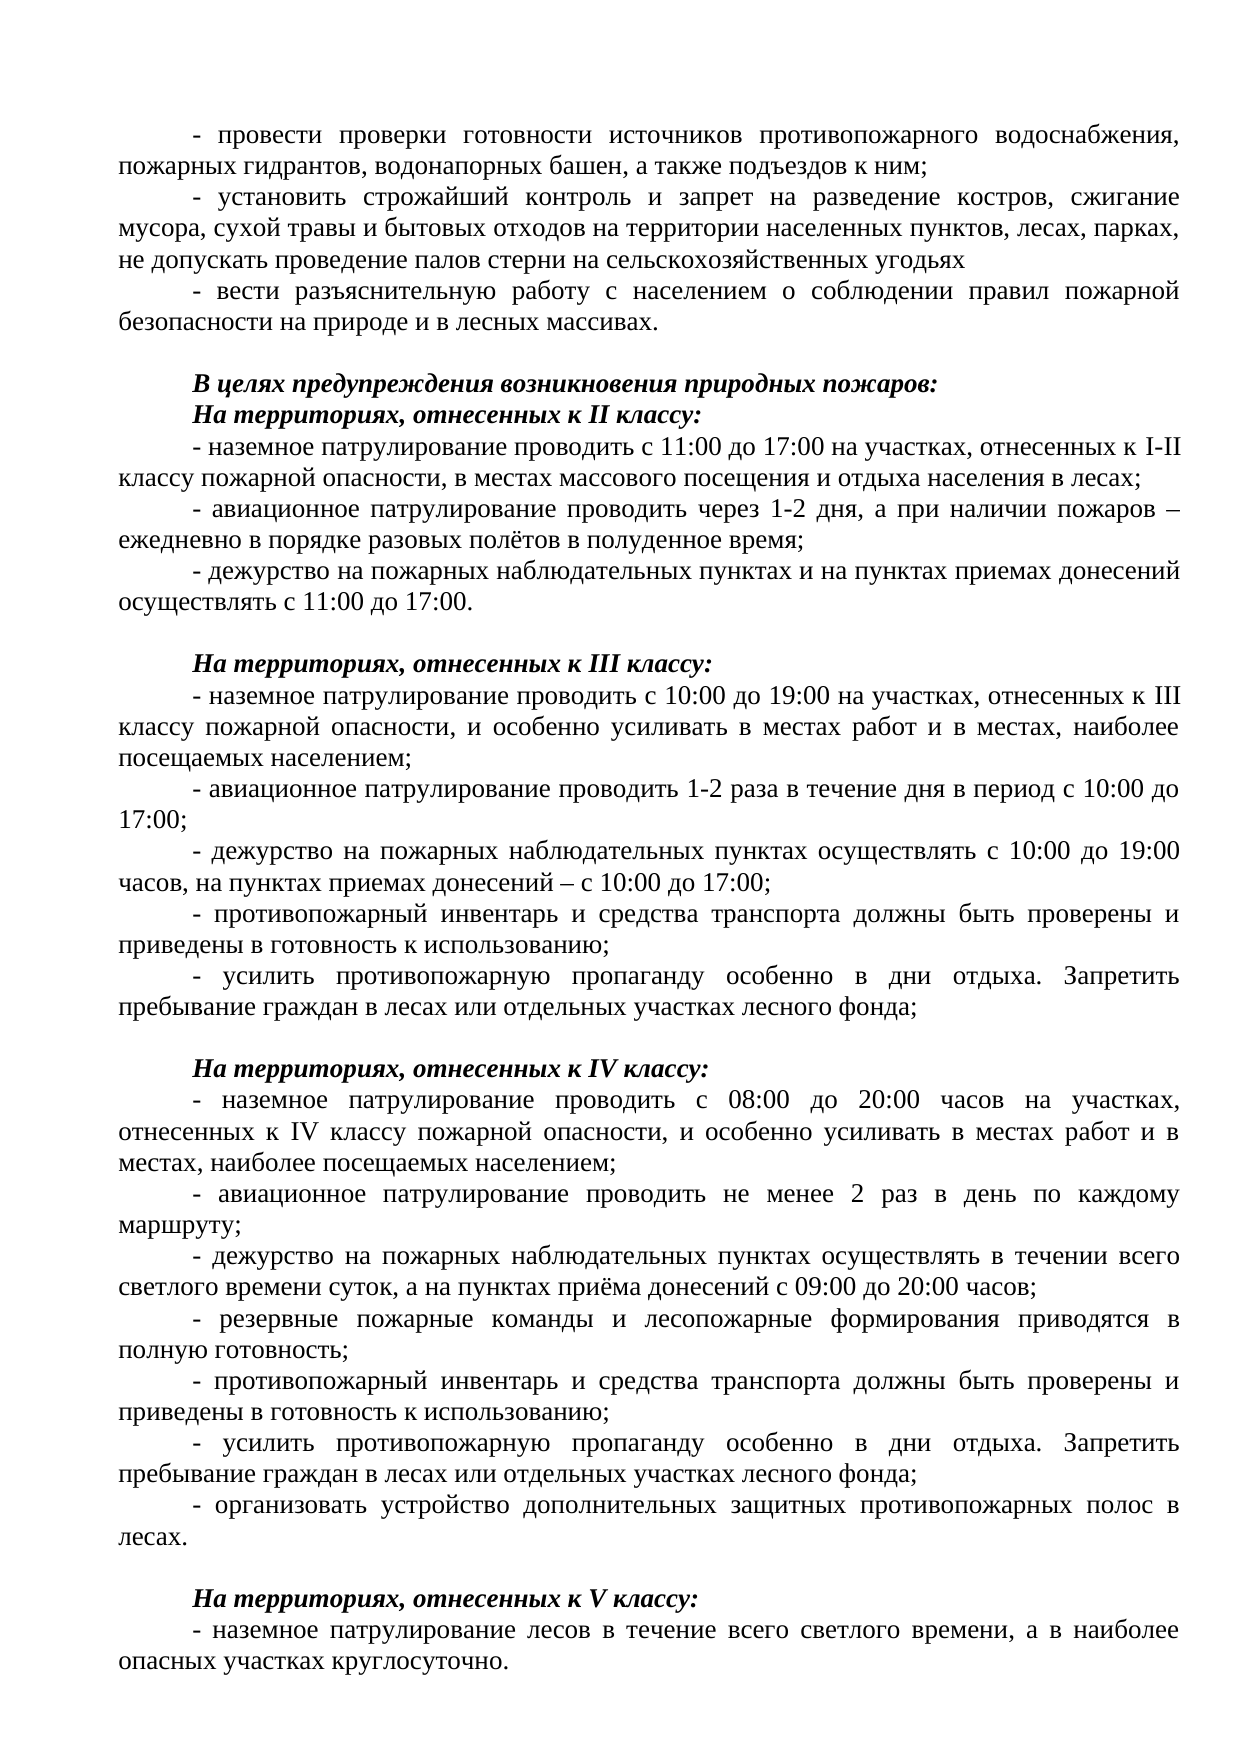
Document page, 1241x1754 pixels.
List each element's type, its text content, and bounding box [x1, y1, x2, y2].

text - провести проверки готовности источников противопожарного водоснабжения, пожарных гидрантов, водонапорных башен, а также подъездов к ним; [118, 118, 1181, 180]
text - вести разъяснительную работу с населением о соблюдении правил пожарной безопасности на природе и в лесных массивах. [118, 274, 1181, 336]
text - противопожарный инвентарь и средства транспорта должны быть проверены и приведены в готовность к использованию; [118, 897, 1181, 959]
text - установить строжайший контроль и запрет на разведение костров, сжигание мусора, сухой травы и бытовых отходов на территории населенных пунктов, лесах, парках, не допускать проведение палов стерни на сельскохозяйственных угодьях [118, 180, 1181, 274]
text На территориях, отнесенных к II классу: [118, 398, 1181, 429]
text - усилить противопожарную пропаганду особенно в дни отдыха. Запретить пребывание граждан в лесах или отдельных участках лесного фонда; [118, 1426, 1181, 1488]
text - организовать устройство дополнительных защитных противопожарных полос в лесах. [118, 1488, 1181, 1551]
text - авиационное патрулирование проводить через 1-2 дня, а при наличии пожаров – ежедневно в порядке разовых полётов в полуденное время; [118, 492, 1181, 554]
text - наземное патрулирование лесов в течение всего светлого времени, а в наиболее опасных участках круглосуточно. [118, 1613, 1181, 1675]
text - наземное патрулирование проводить с 11:00 до 17:00 на участках, отнесенных к I-II классу пожарной опасности, в местах массового посещения и отдыха населения в лесах; [118, 429, 1181, 492]
text - резервные пожарные команды и лесопожарные формирования приводятся в полную готовность; [118, 1302, 1181, 1364]
text - дежурство на пожарных наблюдательных пунктах и на пунктах приемах донесений осуществлять с 11:00 до 17:00. [118, 554, 1181, 616]
text - усилить противопожарную пропаганду особенно в дни отдыха. Запретить пребывание граждан в лесах или отдельных участках лесного фонда; [118, 959, 1181, 1021]
text На территориях, отнесенных к III классу: [118, 648, 1181, 679]
text - противопожарный инвентарь и средства транспорта должны быть проверены и приведены в готовность к использованию; [118, 1364, 1181, 1426]
text - наземное патрулирование проводить с 10:00 до 19:00 на участках, отнесенных к III классу пожарной опасности, и особенно усиливать в местах работ и в местах, наиболее посещаемых населением; [118, 679, 1181, 772]
text - авиационное патрулирование проводить не менее 2 раз в день по каждому маршруту; [118, 1177, 1181, 1239]
text - дежурство на пожарных наблюдательных пунктах осуществлять в течении всего светлого времени суток, а на пунктах приёма донесений с 09:00 до 20:00 часов; [118, 1239, 1181, 1302]
text - авиационное патрулирование проводить 1-2 раза в течение дня в период с 10:00 до 17:00; [118, 772, 1181, 834]
text В целях предупреждения возникновения природных пожаров: [118, 367, 1181, 398]
text - дежурство на пожарных наблюдательных пунктах осуществлять с 10:00 до 19:00 часов, на пунктах приемах донесений – с 10:00 до 17:00; [118, 834, 1181, 897]
text - наземное патрулирование проводить с 08:00 до 20:00 часов на участках, отнесенных к IV классу пожарной опасности, и особенно усиливать в местах работ и в местах, наиболее посещаемых населением; [118, 1084, 1181, 1177]
text На территориях, отнесенных к V классу: [118, 1582, 1181, 1613]
text На территориях, отнесенных к IV классу: [118, 1052, 1181, 1084]
